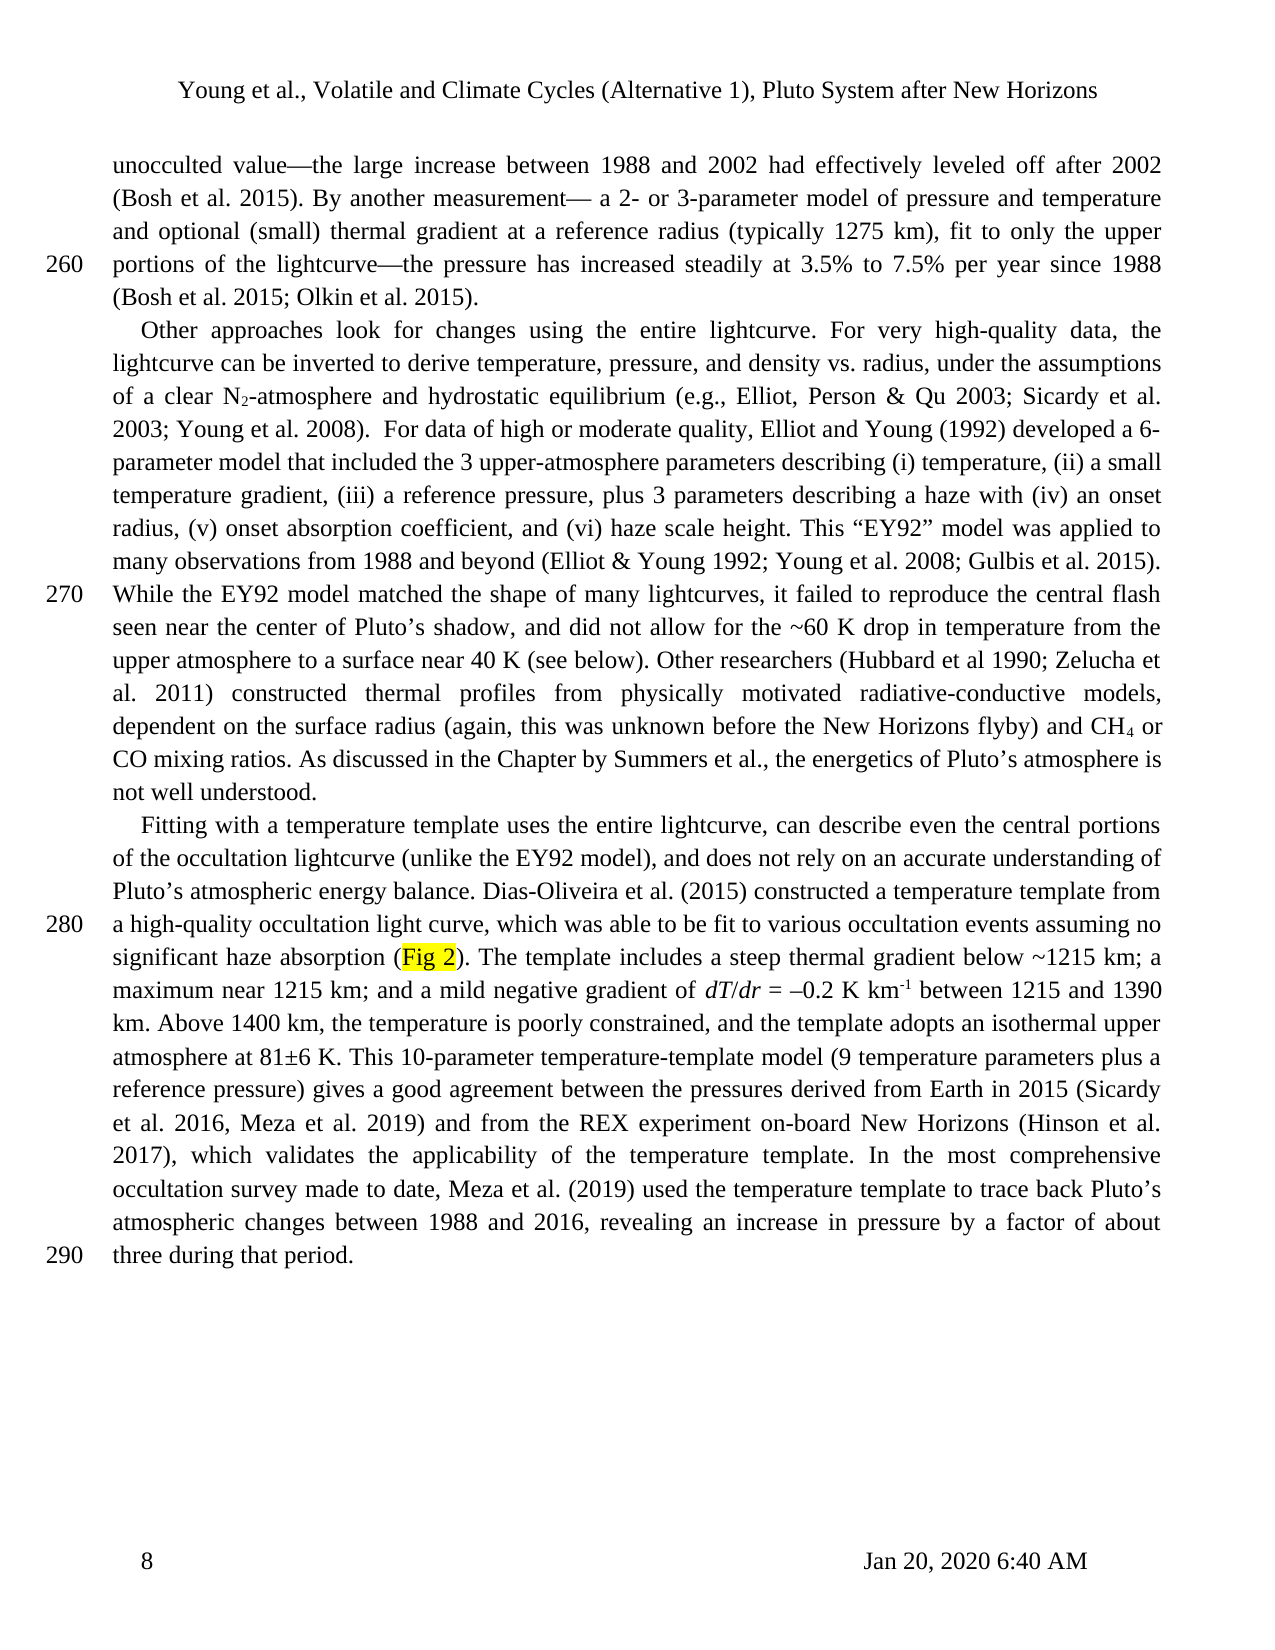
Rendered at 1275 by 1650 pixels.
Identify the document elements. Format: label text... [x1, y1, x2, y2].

text Fitting with a temperature template uses the entire lightcurve, can describe even the central portions of the occultation lightcurve (unlike the EY92 model), and does not rely on an accurate understanding of Pluto’s atmospheric energy balance. Dias-Oliveira et al. (2015) constructed a temperature template from a high-quality occultation light curve, which was able to be fit to various occultation events assuming no significant haze absorption (Fig 2). The template includes a steep thermal gradient below ~1215 km; a maximum near 1215 km; and a mild negative gradient of dT/dr = –0.2 K km-1 between 1215 and 1390 km. Above 1400 km, the temperature is poorly constrained, and the template adopts an isothermal upper atmosphere at 81±6 K. This 10-parameter temperature-template model (9 temperature parameters plus a reference pressure) gives a good agreement between the pressures derived from Earth in 2015 (Sicardy et al. 2016, Meza et al. 2019) and from the REX experiment on-board New Horizons (Hinson et al. 2017), which validates the applicability of the temperature template. In the most comprehensive occultation survey made to date, Meza et al. (2019) used the temperature template to trace back Pluto’s atmospheric changes between 1988 and 2016, revealing an increase in pressure by a factor of about three during that period. [112, 810, 1162, 1268]
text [112, 150, 1162, 311]
text Other approaches look for changes using the entire lightcurve. For very high-quality data, the lightcurve can be inverted to derive temperature, pressure, and density vs. radius, under the assumptions of a clear N2-atmosphere and hydrostatic equilibrium (e.g., Elliot, Person & Qu 2003; Sicardy et al. 2003; Young et al. 2008). For data of high or moderate quality, Elliot and Young (1992) developed a 6-parameter model that included the 3 upper-atmosphere parameters describing (i) temperature, (ii) a small temperature gradient, (iii) a reference pressure, plus 3 parameters describing a haze with (iv) an onset radius, (v) onset absorption coefficient, and (vi) haze scale height. This “EY92” model was applied to many observations from 1988 and beyond (Elliot & Young 1992; Young et al. 2008; Gulbis et al. 2015). While the EY92 model matched the shape of many lightcurves, it failed to reproduce the central flash seen near the center of Pluto’s shadow, and did not allow for the ~60 K drop in temperature from the upper atmosphere to a surface near 40 K (see below). Other researchers (Hubbard et al 1990; Zelucha et al. 2011) constructed thermal profiles from physically motivated radiative-conductive models, dependent on the surface radius (again, this was unknown before the New Horizons flyby) and CH4 or CO mixing ratios. As discussed in the Chapter by Summers et al., the energetics of Pluto’s atmosphere is not well understood. [112, 315, 1162, 806]
